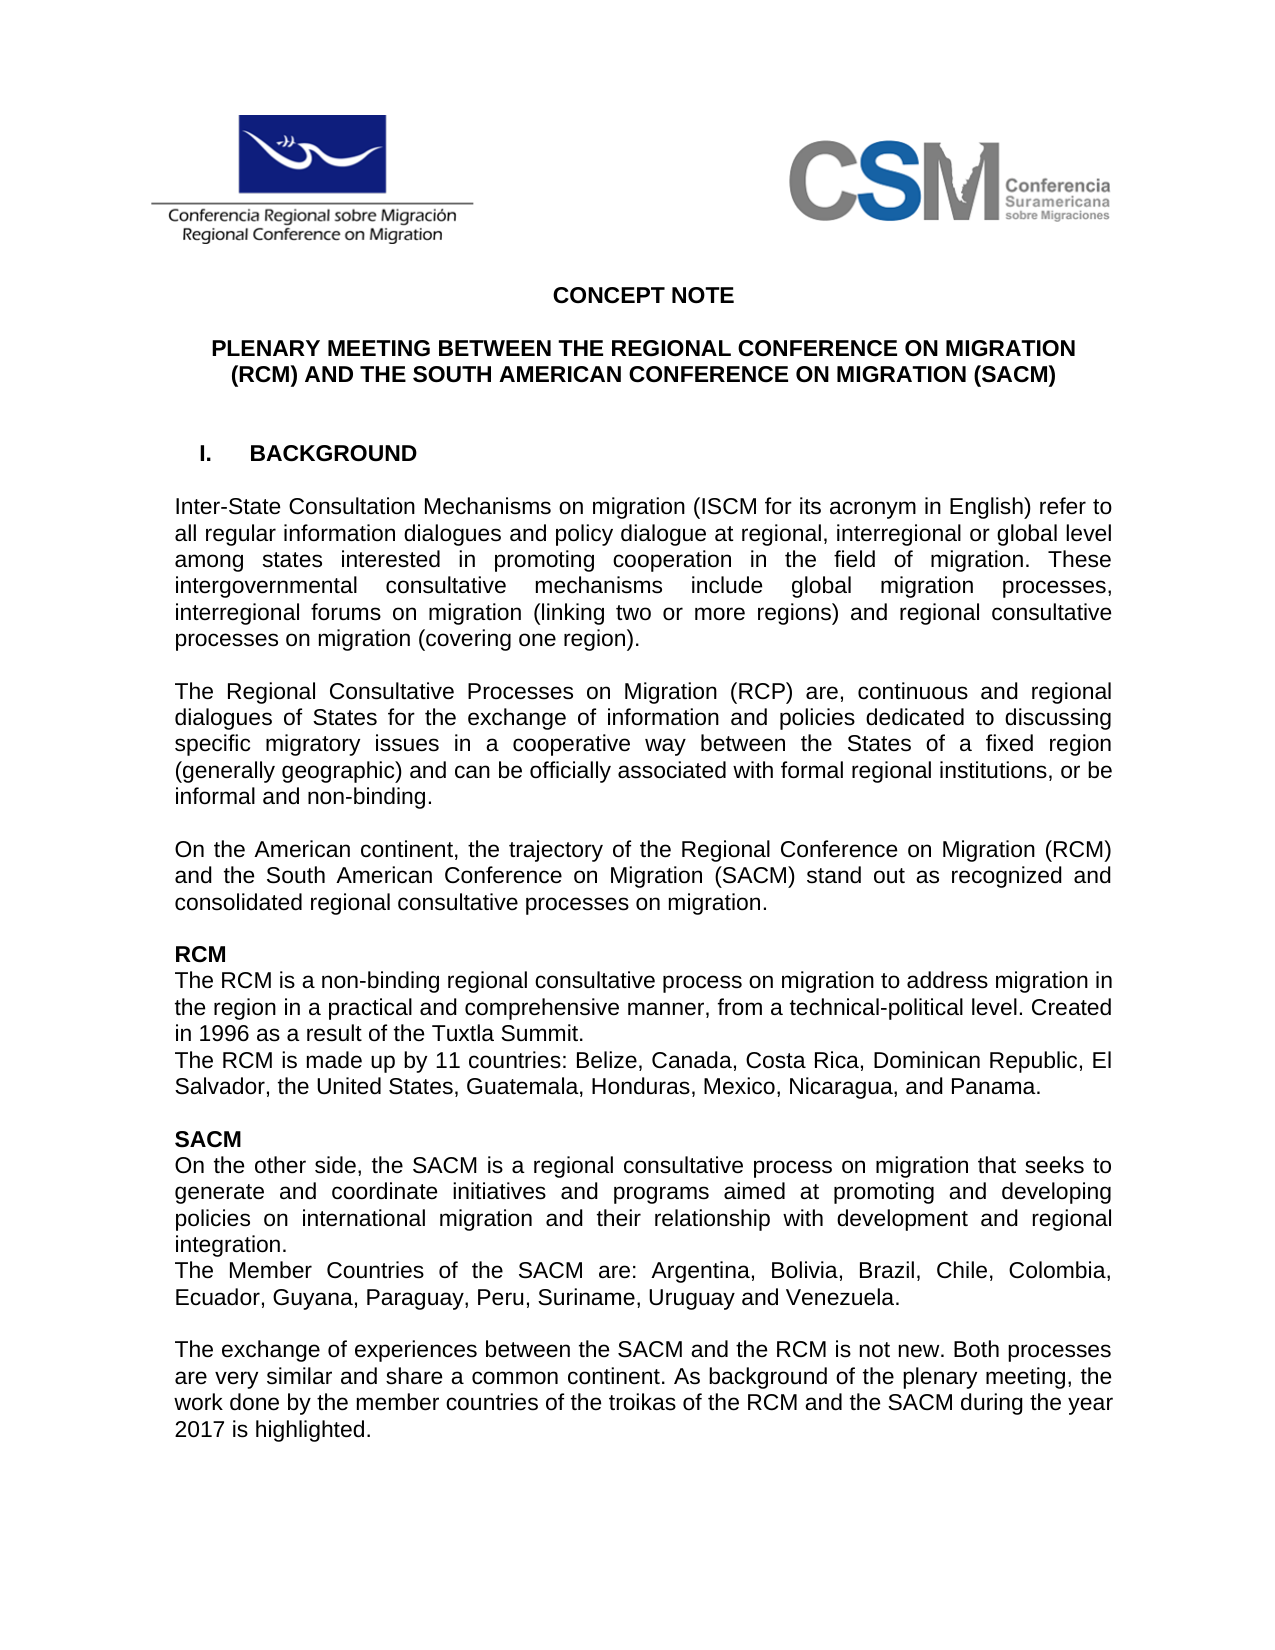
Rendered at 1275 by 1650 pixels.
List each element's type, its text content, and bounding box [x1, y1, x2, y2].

text CONCEPT NOTE [174, 282, 1113, 309]
list The Member Countries of the SACM are: Argentina, Bolivia, Brazil, Chile, Colombia, Ecuador, Guyana, Paraguay, Peru, Suriname, Uruguay and Venezuela. [174, 1257, 1113, 1310]
list On the American continent, the trajectory of the Regional Conference on Migration (RCM) and the South American Conference on Migration (SACM) stand out as recognized and consolidated regional consultative processes on migration. [174, 836, 1113, 915]
list The RCM is made up by 11 countries: Belize, Canada, Costa Rica, Dominican Republic, El Salvador, the United States, Guatemala, Honduras, Mexico, Nicaragua, and Panama. [174, 1047, 1113, 1099]
list Inter-State Consultation Mechanisms on migration (ISCM for its acronym in English) refer to all regular information dialogues and policy dialogue at regional, interregional or global level among states interested in promoting cooperation in the field of migration. These intergovernmental consultative mechanisms include global migration processes, interregional forums on migration (linking two or more regions) and regional consultative processes on migration (covering one region). [174, 493, 1113, 651]
list RCM [174, 941, 1113, 967]
list BACKGROUND [212, 440, 1113, 467]
picture [783, 135, 1114, 228]
list SACM [174, 1126, 1113, 1152]
picture [151, 115, 474, 244]
list The RCM is a non-binding regional consultative process on migration to address migration in the region in a practical and comprehensive manner, from a technical-political level. Created in 1996 as a result of the Tuxtla Summit. [174, 967, 1113, 1047]
list The exchange of experiences between the SACM and the RCM is not new. Both processes are very similar and share a common continent. As background of the plenary meeting, the work done by the member countries of the troikas of the RCM and the SACM during the year 2017 is highlighted. [174, 1336, 1113, 1442]
text PLENARY MEETING BETWEEN THE REGIONAL CONFERENCE ON MIGRATION (RCM) AND THE SOUTH AMERICAN CONFERENCE ON MIGRATION (SACM) [174, 335, 1113, 388]
list On the other side, the SACM is a regional consultative process on migration that seeks to generate and coordinate initiatives and programs aimed at promoting and developing policies on international migration and their relationship with development and regional integration. [174, 1152, 1113, 1257]
list The Regional Consultative Processes on Migration (RCP) are, continuous and regional dialogues of States for the exchange of information and policies dedicated to discussing specific migratory issues in a cooperative way between the States of a fixed region (generally geographic) and can be officially associated with formal regional institutions, or be informal and non-binding. [174, 678, 1113, 809]
